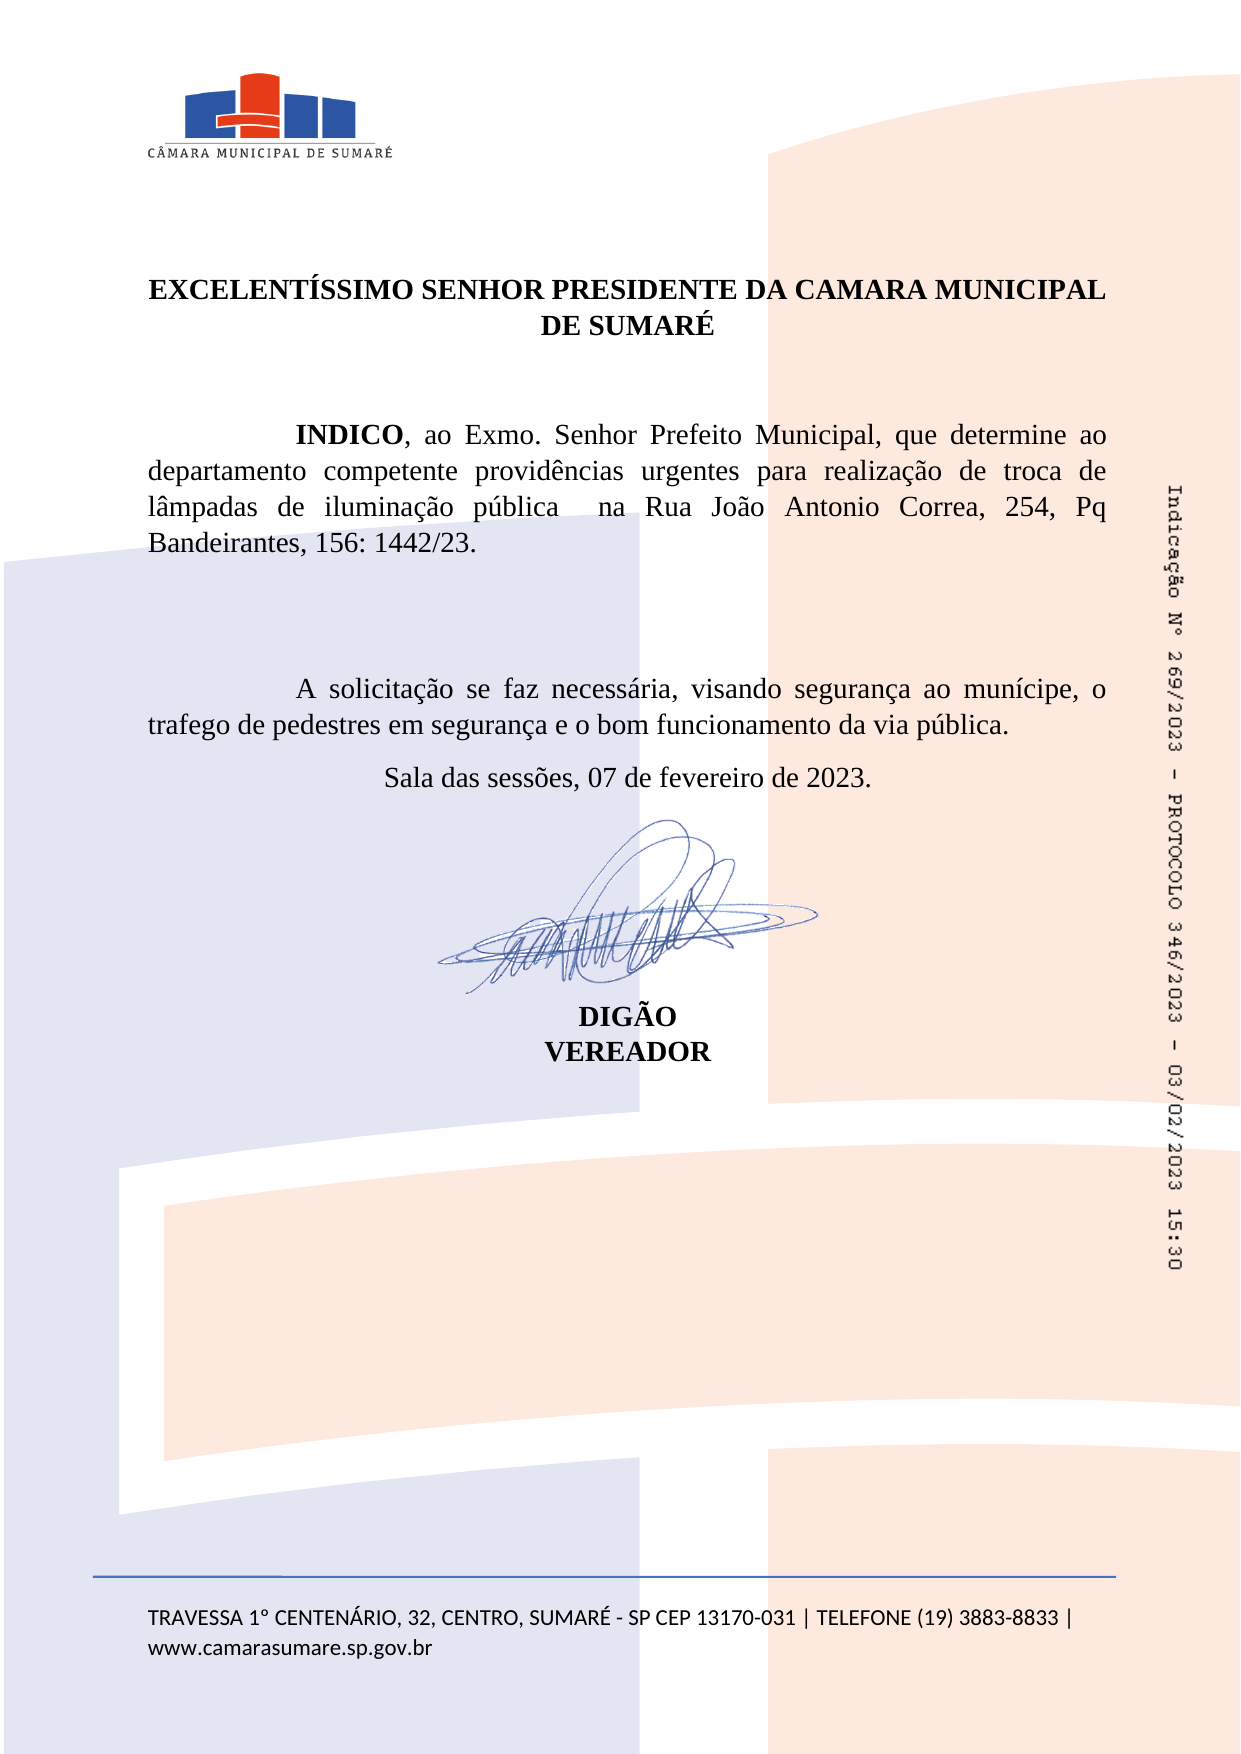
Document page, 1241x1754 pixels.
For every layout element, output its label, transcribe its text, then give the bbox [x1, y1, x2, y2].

picture [147, 73, 394, 160]
picture [431, 814, 824, 1001]
picture [1142, 481, 1205, 1274]
text EXCELENTÍSSIMO SENHOR PRESIDENTE DA CAMARA MUNICIPAL DE SUMARÉ [148, 272, 1107, 342]
list A solicitação se faz necessária, visando segurança ao munícipe, o trafego de pedestres em segurança e o bom funcionamento da via pública. [148, 671, 1107, 741]
text Sala das sessões, 07 de fevereiro de 2023. [148, 760, 1107, 793]
text VEREADOR [148, 1034, 1107, 1068]
text INDICO, ao Exmo. Senhor Prefeito Municipal, que determine ao departamento competente providências urgentes para realização de troca de lâmpadas de iluminação pública na Rua João Antonio Correa, 254, Pq Bandeirantes, 156: 1442/23. [148, 417, 1107, 558]
text DIGÃO [148, 999, 1107, 1032]
